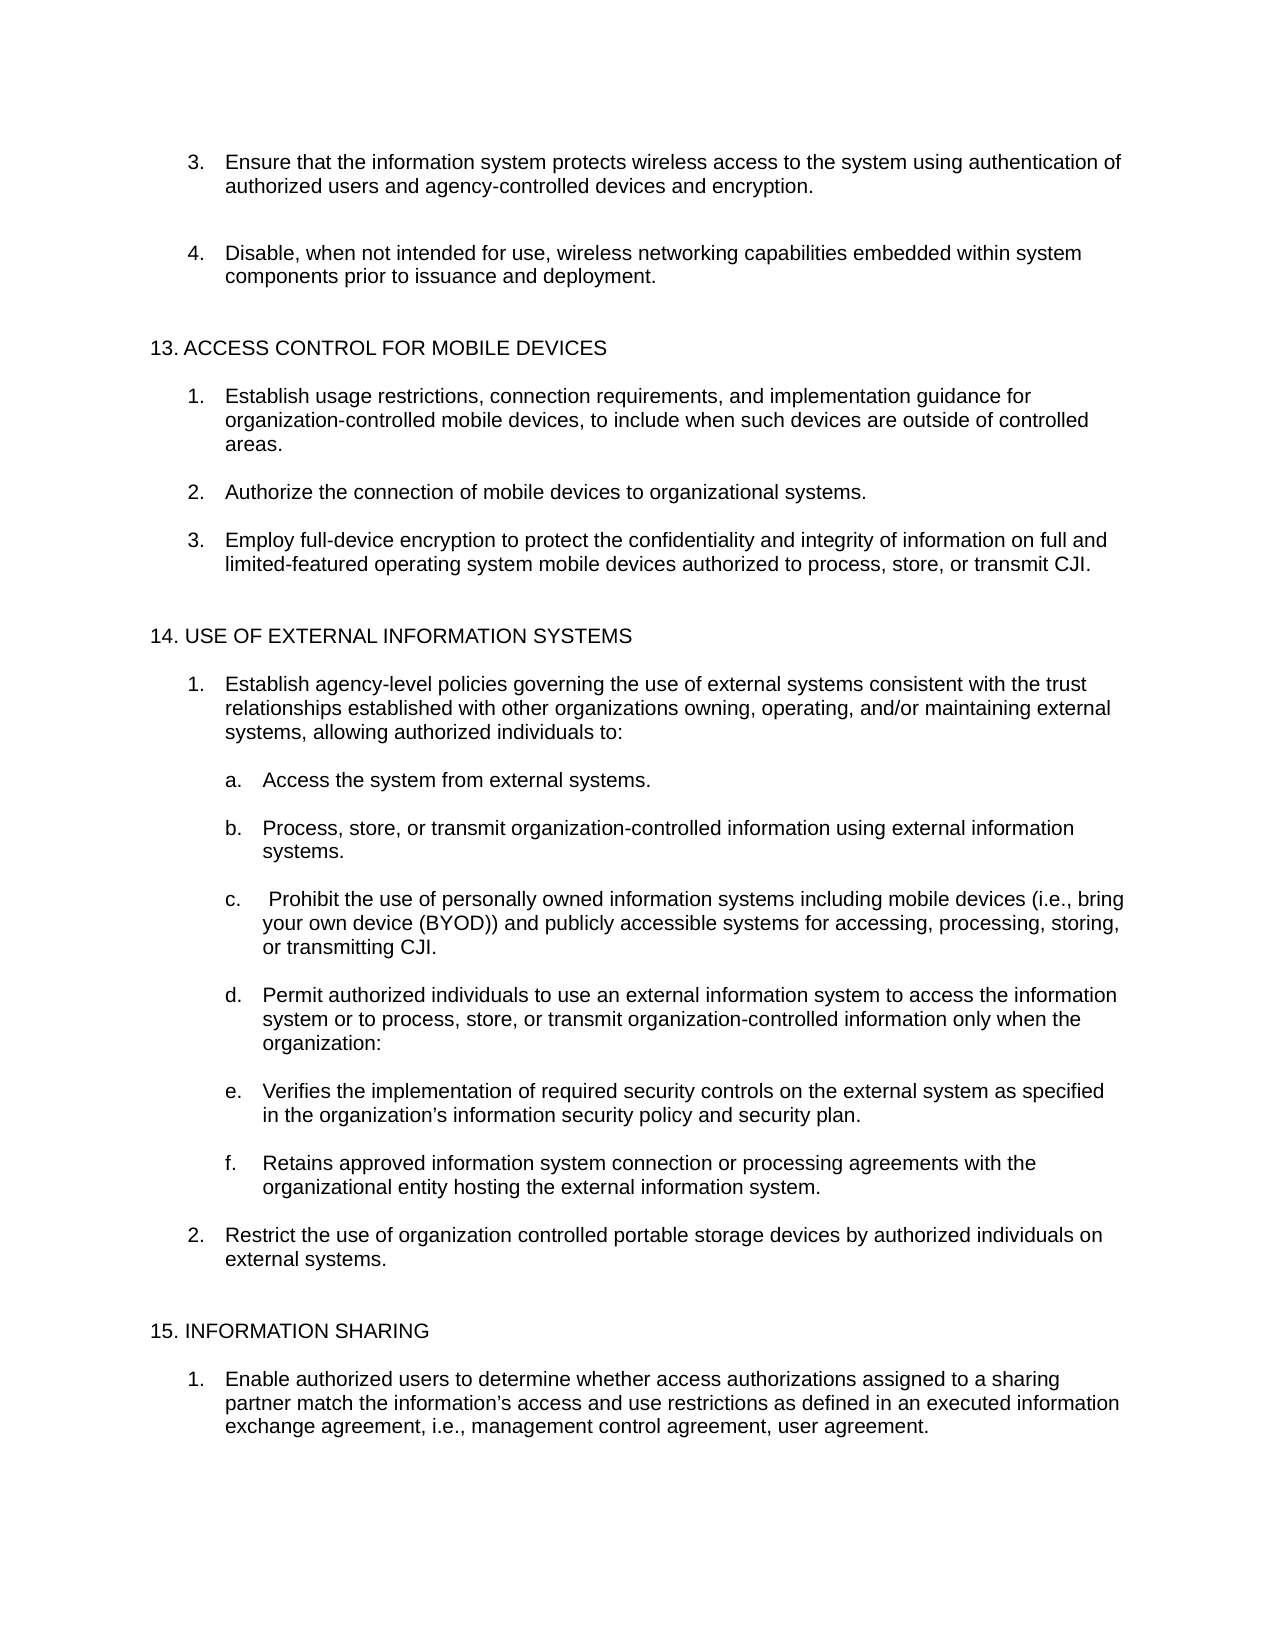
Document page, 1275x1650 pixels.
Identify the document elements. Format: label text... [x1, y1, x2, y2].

text 14. USE OF EXTERNAL INFORMATION SYSTEMS [150, 624, 1125, 648]
list Authorize the connection of mobile devices to organizational systems. [187, 480, 1125, 504]
list Permit authorized individuals to use an external information system to access the information system or to process, store, or transmit organization-controlled information only when the organization: [225, 983, 1125, 1055]
list Process, store, or transmit organization-controlled information using external information systems. [225, 815, 1125, 863]
list Establish usage restrictions, connection requirements, and implementation guidance for organization-controlled mobile devices, to include when such devices are outside of controlled areas. [187, 384, 1125, 456]
list Enable authorized users to determine whether access authorizations assigned to a sharing partner match the information’s access and use restrictions as defined in an executed information exchange agreement, i.e., management control agreement, user agreement. [187, 1366, 1125, 1438]
text 15. INFORMATION SHARING [150, 1318, 1125, 1342]
list Ensure that the information system protects wireless access to the system using authentication of authorized users and agency-controlled devices and encryption. [187, 150, 1125, 198]
list Prohibit the use of personally owned information systems including mobile devices (i.e., bring your own device (BYOD)) and publicly accessible systems for accessing, processing, storing, or transmitting CJI. [225, 887, 1125, 959]
list Employ full-device encryption to protect the confidentiality and integrity of information on full and limited-featured operating system mobile devices authorized to process, store, or transmit CJI. [187, 528, 1125, 576]
list Access the system from external systems. [225, 767, 1125, 791]
list Verifies the implementation of required security controls on the external system as specified in the organization’s information security policy and security plan. [225, 1079, 1125, 1127]
list Retains approved information system connection or processing agreements with the organizational entity hosting the external information system. [225, 1151, 1125, 1199]
text 13. ACCESS CONTROL FOR MOBILE DEVICES [150, 336, 1125, 360]
list Disable, when not intended for use, wireless networking capabilities embedded within system components prior to issuance and deployment. [187, 240, 1125, 288]
list Establish agency-level policies governing the use of external systems consistent with the trust relationships established with other organizations owning, operating, and/or maintaining external systems, allowing authorized individuals to: [187, 672, 1125, 743]
list Restrict the use of organization controlled portable storage devices by authorized individuals on external systems. [187, 1223, 1125, 1271]
